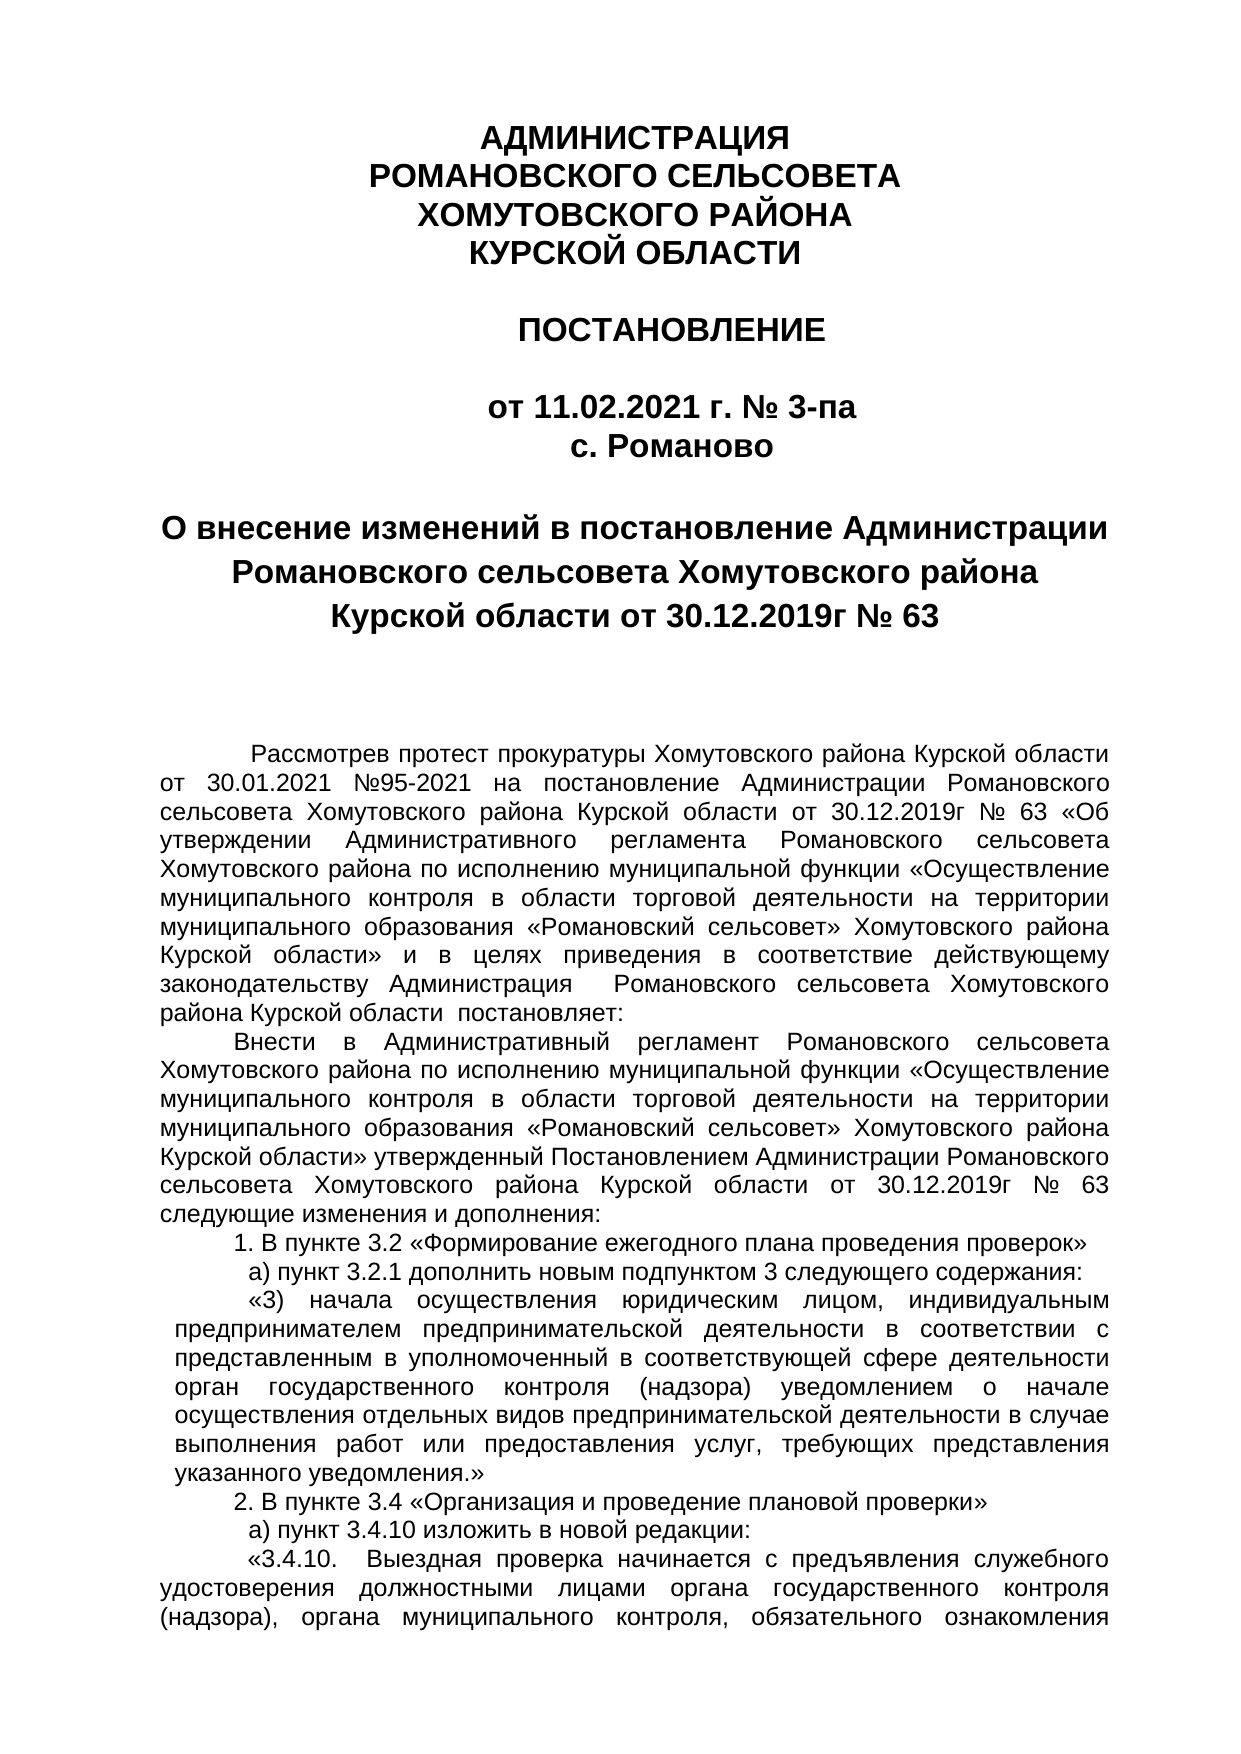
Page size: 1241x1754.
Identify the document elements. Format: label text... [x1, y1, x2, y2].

text Внести в Административный регламент Романовского сельсовета Хомутовского района по исполнению муниципальной функции «Осуществление муниципального контроля в области торговой деятельности на территории муниципального образования «Романовский сельсовет» Хомутовского района Курской области» утвержденный Постановлением Администрации Романовского сельсовета Хомутовского района Курской области от 30.12.2019г № 63 следующие изменения и дополнения: [159, 1026, 1110, 1228]
list а) пункт 3.2.1 дополнить новым подпунктом 3 следующего содержания: [174, 1256, 1110, 1285]
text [159, 1544, 1110, 1630]
list «3) начала осуществления юридическим лицом, индивидуальным предпринимателем предпринимательской деятельности в соответствии с представленным в уполномоченный в соответствующей сфере деятельности орган государственного контроля (надзора) уведомлением о начале осуществления отдельных видов предпринимательской деятельности в случае выполнения работ или предоставления услуг, требующих представления указанного уведомления.» [174, 1285, 1110, 1486]
text 1. В пункте 3.2 «Формирование ежегодного плана проведения проверок» [159, 1228, 1110, 1256]
text АДМИНИСТРАЦИЯ [159, 118, 1110, 157]
text О внесение изменений в постановление Администрации Романовского сельсовета Хомутовского района Курской области от 30.12.2019г № 63 [159, 508, 1110, 635]
text Рассмотрев протест прокуратуры Хомутовского района Курской области от 30.01.2021 №95-2021 на постановление Администрации Романовского сельсовета Хомутовского района Курской области от 30.12.2019г № 63 «Об утверждении Административного регламента Романовского сельсовета Хомутовского района по исполнению муниципальной функции «Осуществление муниципального контроля в области торговой деятельности на территории муниципального образования «Романовский сельсовет» Хомутовского района Курской области» и в целях приведения в соответствие действующему законодательству Администрация Романовского сельсовета Хомутовского района Курской области постановляет: [159, 739, 1110, 1026]
text с. Романово [233, 426, 1110, 464]
text ПОСТАНОВЛЕНИЕ [233, 310, 1110, 349]
text КУРСКОЙ ОБЛАСТИ [159, 233, 1110, 272]
text 2. В пункте 3.4 «Организация и проведение плановой проверки» [159, 1486, 1110, 1515]
text РОМАНОВСКОГО СЕЛЬСОВЕТА ХОМУТОВСКОГО РАЙОНА [159, 157, 1110, 233]
text от 11.02.2021 г. № 3-па [233, 387, 1110, 426]
list а) пункт 3.4.10 изложить в новой редакции: [174, 1515, 1110, 1544]
